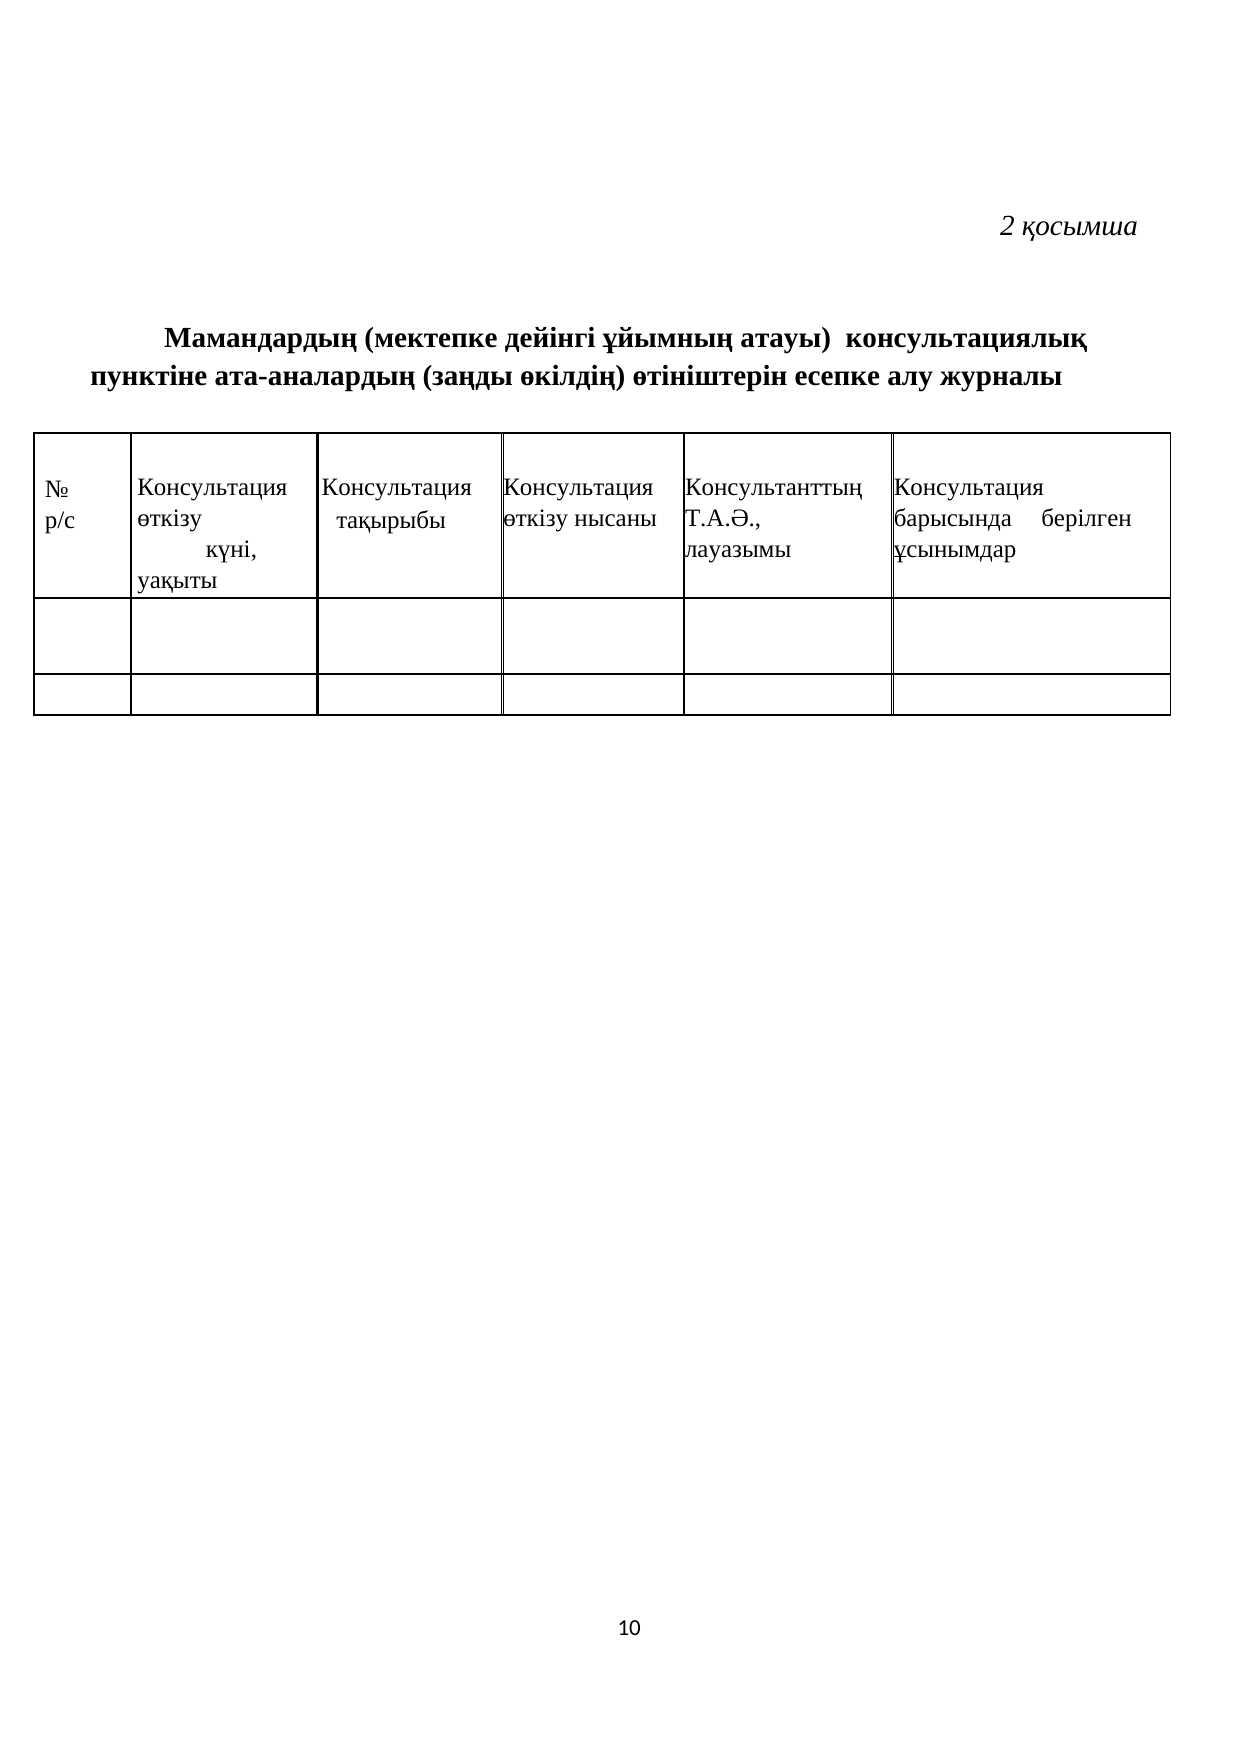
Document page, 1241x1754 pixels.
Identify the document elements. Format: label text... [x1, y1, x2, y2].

table_cell [504, 675, 683, 713]
table_cell [132, 599, 316, 673]
table_cell [504, 599, 683, 673]
text Мамандардың (мектепке дейінгі ұйымның атауы) консультациялық пунктіне ата-аналардың (заңды өкілдің) өтініштерін есепке алу журналы [90, 320, 1154, 391]
table_cell [319, 675, 501, 713]
table_cell [35, 599, 130, 673]
table_header Консультация барысында берілген ұсынымдар [894, 434, 1170, 597]
table_cell [894, 675, 1170, 713]
table_cell [685, 675, 891, 713]
table_cell [35, 675, 130, 713]
table_header Консультация өткізу нысаны [504, 434, 683, 597]
table_header Консультанттың Т.А.Ә., лауазымы [685, 434, 891, 597]
table_cell [132, 675, 316, 713]
table_header № р/с [35, 434, 130, 597]
table_cell [685, 599, 891, 673]
subtitle 2 қосымша [92, 208, 1138, 242]
table_cell [319, 599, 501, 673]
table_header Консультация тақырыбы [319, 434, 501, 597]
table_cell [894, 599, 1170, 673]
table_header Консультация өткізу күні, уақыты [132, 434, 316, 597]
